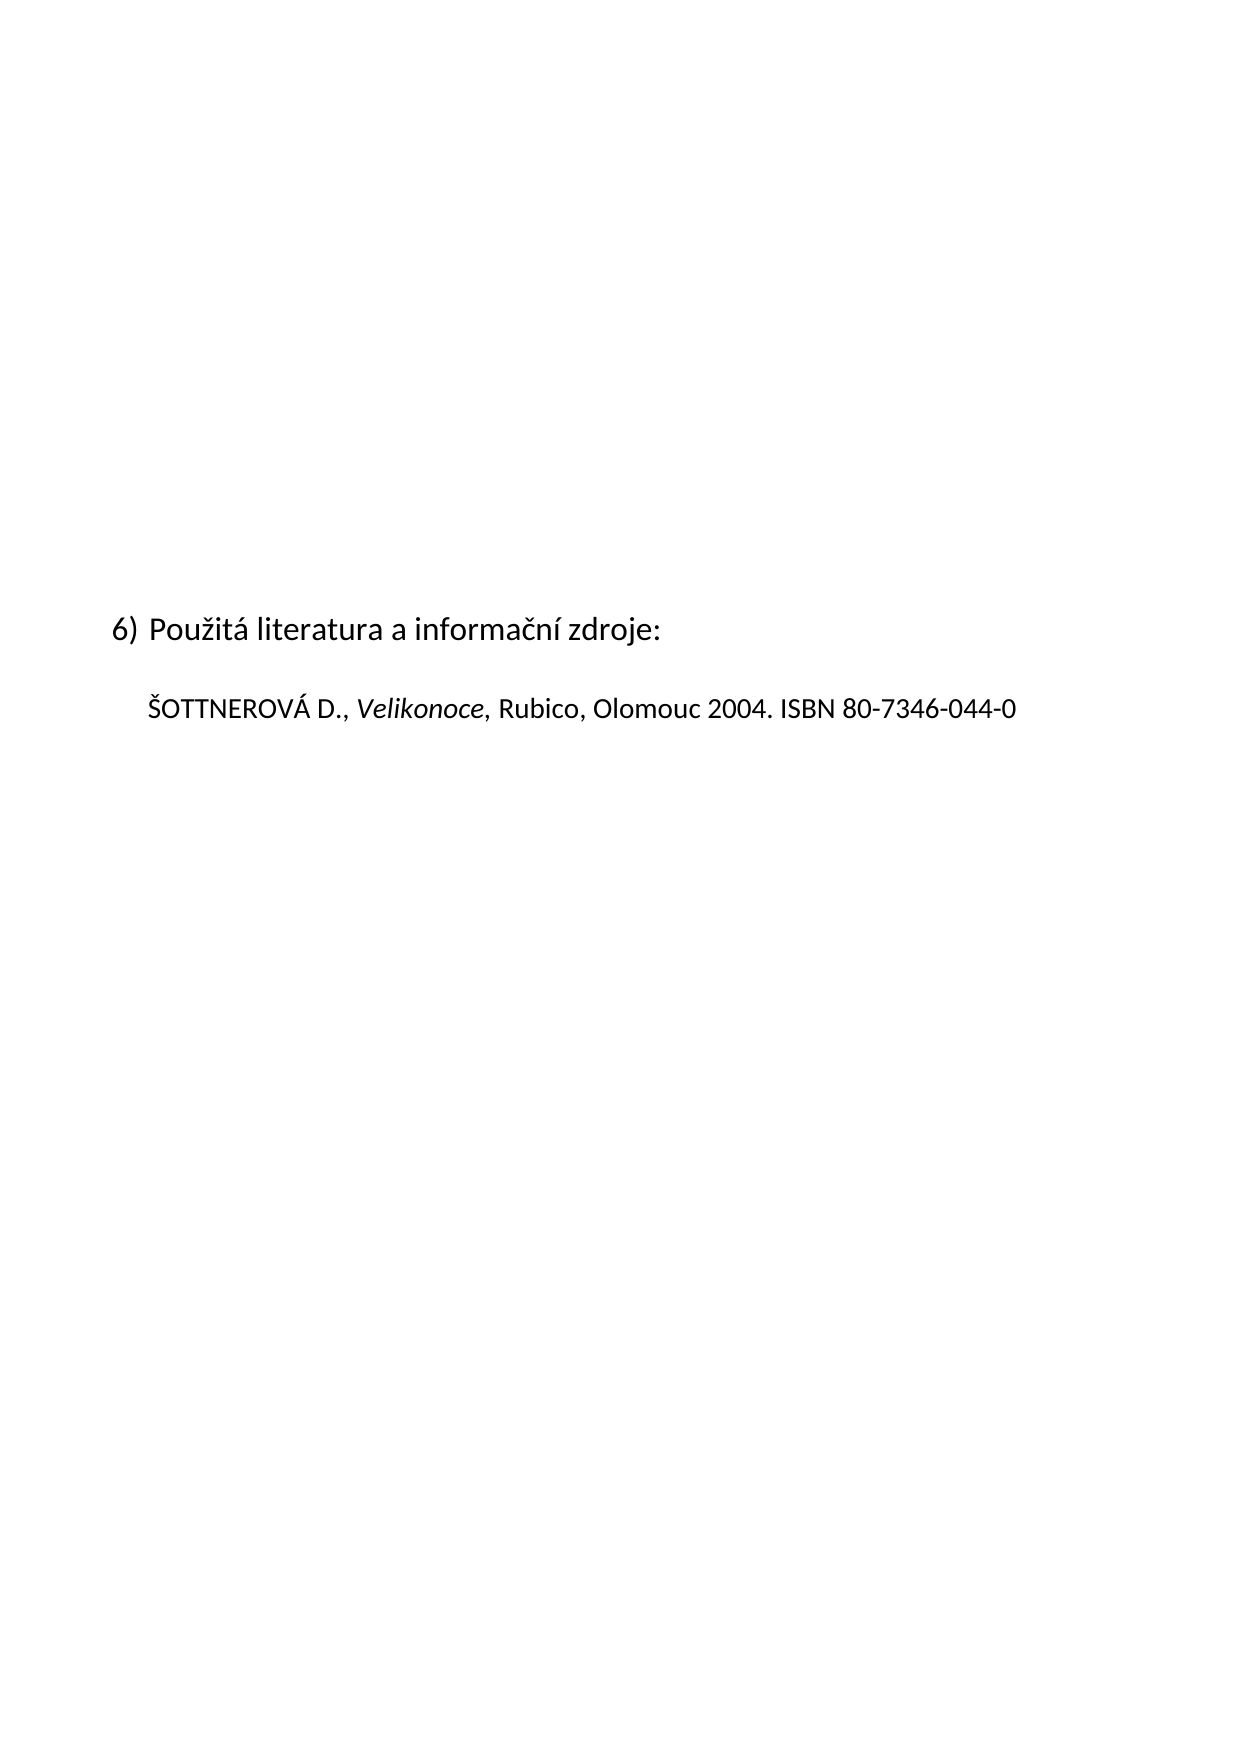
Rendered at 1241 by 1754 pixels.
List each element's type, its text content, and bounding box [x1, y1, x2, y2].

list Použitá literatura a informační zdroje: [111, 608, 1167, 649]
text ŠOTTNEROVÁ D., Velikonoce, Rubico, Olomouc 2004. ISBN 80-7346-044-0 [148, 690, 1167, 726]
